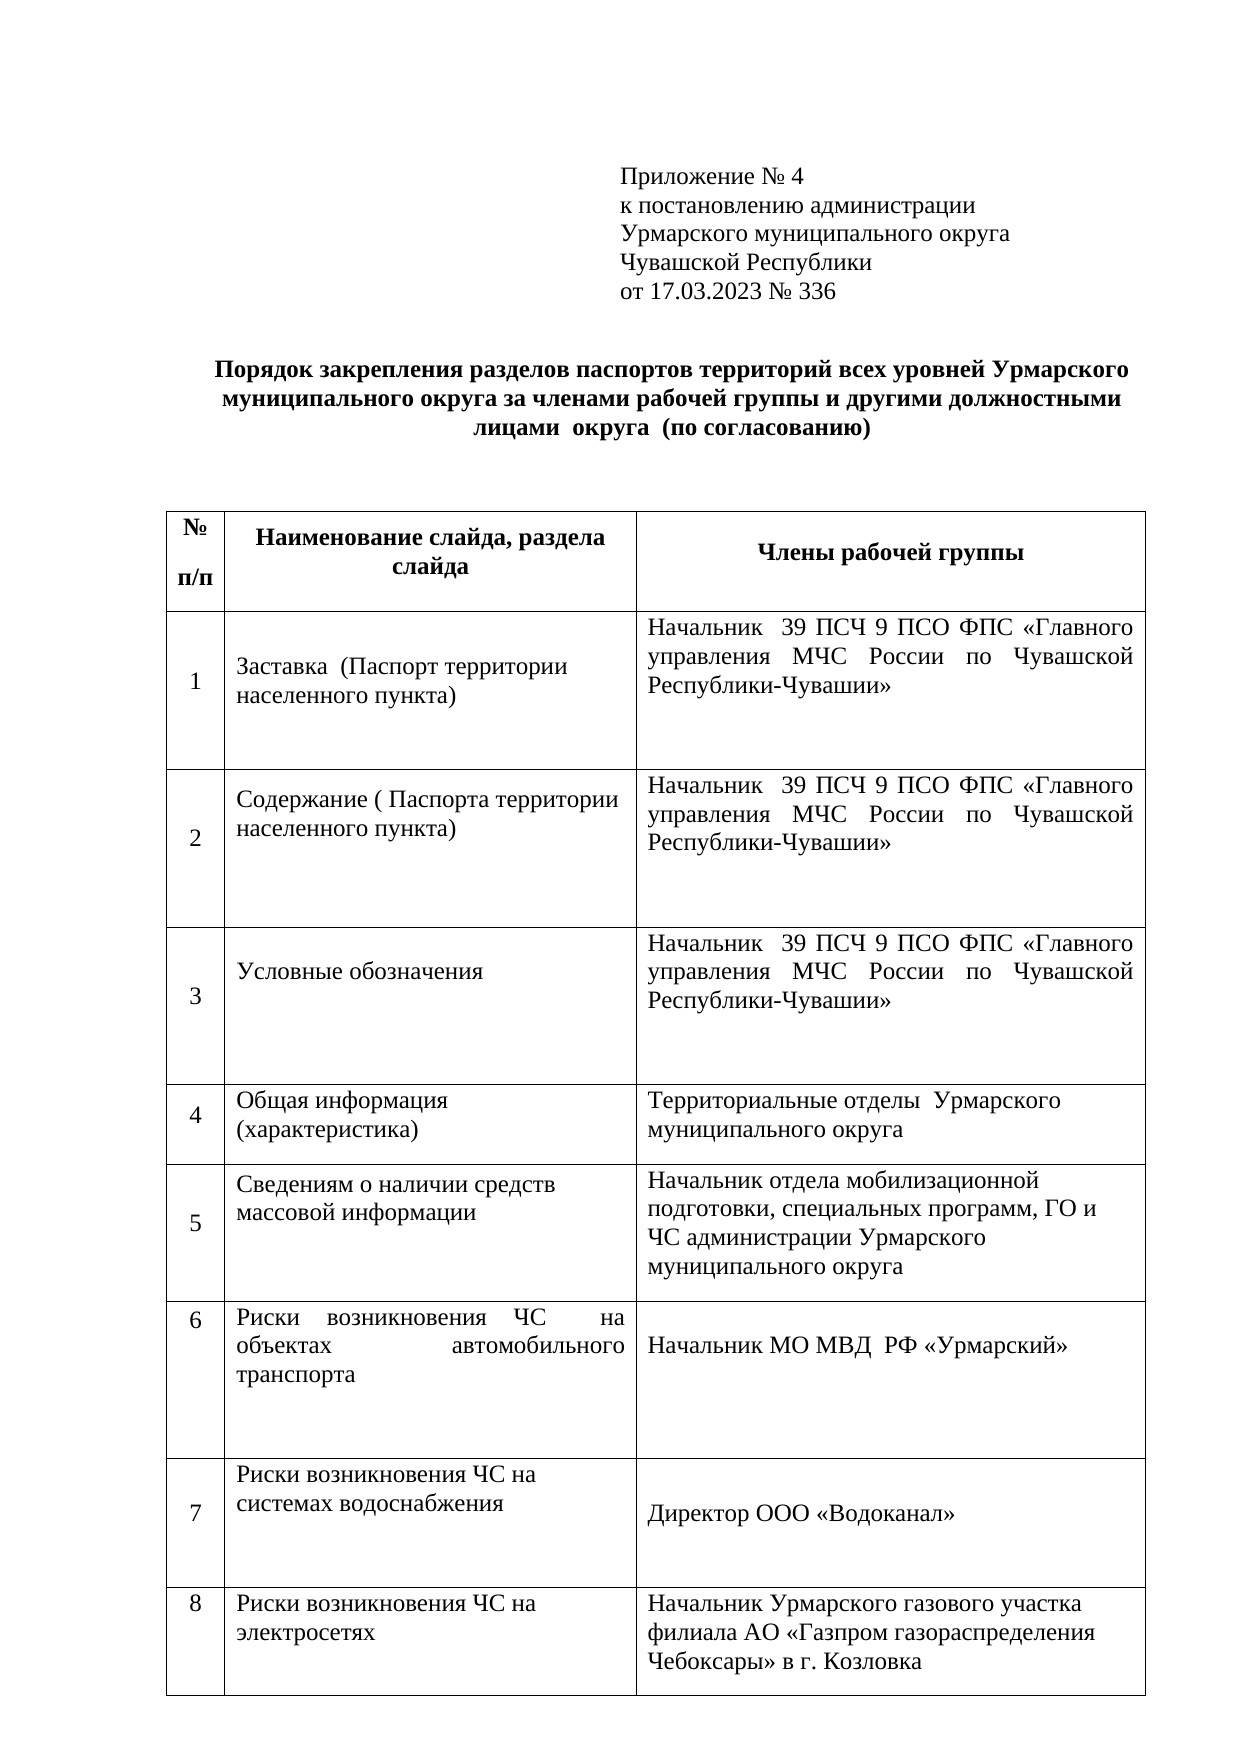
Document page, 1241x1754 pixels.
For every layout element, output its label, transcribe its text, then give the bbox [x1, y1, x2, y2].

table_cell Условные обозначения [225, 928, 636, 1084]
table_cell 8 [167, 1588, 224, 1695]
table_cell 1 [167, 612, 224, 769]
text от 17.03.2023 № 336 [546, 276, 1167, 305]
table_cell 4 [167, 1085, 224, 1164]
table_cell Содержание ( Паспорта территории населенного пункта) [225, 770, 636, 927]
table_cell Сведениям о наличии средств массовой информации [225, 1165, 636, 1301]
table_cell Начальник 39 ПСЧ 9 ПСО ФПС «Главного управления МЧС России по Чувашской Республики-Чувашии» [637, 612, 1145, 769]
table_header Наименование слайда, раздела слайда [225, 512, 636, 611]
table_cell 2 [167, 770, 224, 927]
table_cell Риски возникновения ЧС на системах водоснабжения [225, 1459, 636, 1587]
table_header Члены рабочей группы [637, 512, 1145, 611]
table_cell Риски возникновения ЧС на электросетях [225, 1588, 636, 1695]
table_cell Территориальные отделы Урмарского муниципального округа [637, 1085, 1145, 1164]
table_cell Начальник отдела мобилизационной подготовки, специальных программ, ГО и ЧС администрации Урмарского муниципального округа [637, 1165, 1145, 1301]
text к постановлению администрации [546, 190, 1167, 218]
table_cell Риски возникновения ЧС на объектах автомобильного транспорта [225, 1302, 636, 1458]
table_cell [637, 1588, 1145, 1695]
table_cell 7 [167, 1459, 224, 1587]
table_cell Начальник МО МВД РФ «Урмарский» [637, 1302, 1145, 1458]
table_cell 3 [167, 928, 224, 1084]
table_cell Директор ООО «Водоканал» [637, 1459, 1145, 1587]
table_cell 6 [167, 1302, 224, 1458]
table_cell 5 [167, 1165, 224, 1301]
table_cell Общая информация (характеристика) [225, 1085, 636, 1164]
table_cell Начальник 39 ПСЧ 9 ПСО ФПС «Главного управления МЧС России по Чувашской Республики-Чувашии» [637, 928, 1145, 1084]
text Приложение № 4 [546, 133, 1167, 190]
table_header № п/п [167, 512, 224, 611]
text Порядок закрепления разделов паспортов территорий всех уровней Урмарского муниципального округа за членами рабочей группы и другими должностными лицами округа (по согласованию) [177, 354, 1167, 441]
table_cell Начальник 39 ПСЧ 9 ПСО ФПС «Главного управления МЧС России по Чувашской Республики-Чувашии» [637, 770, 1145, 927]
table_cell Заставка (Паспорт территории населенного пункта) [225, 612, 636, 769]
text Урмарского муниципального округа Чувашской Республики [546, 218, 1167, 276]
